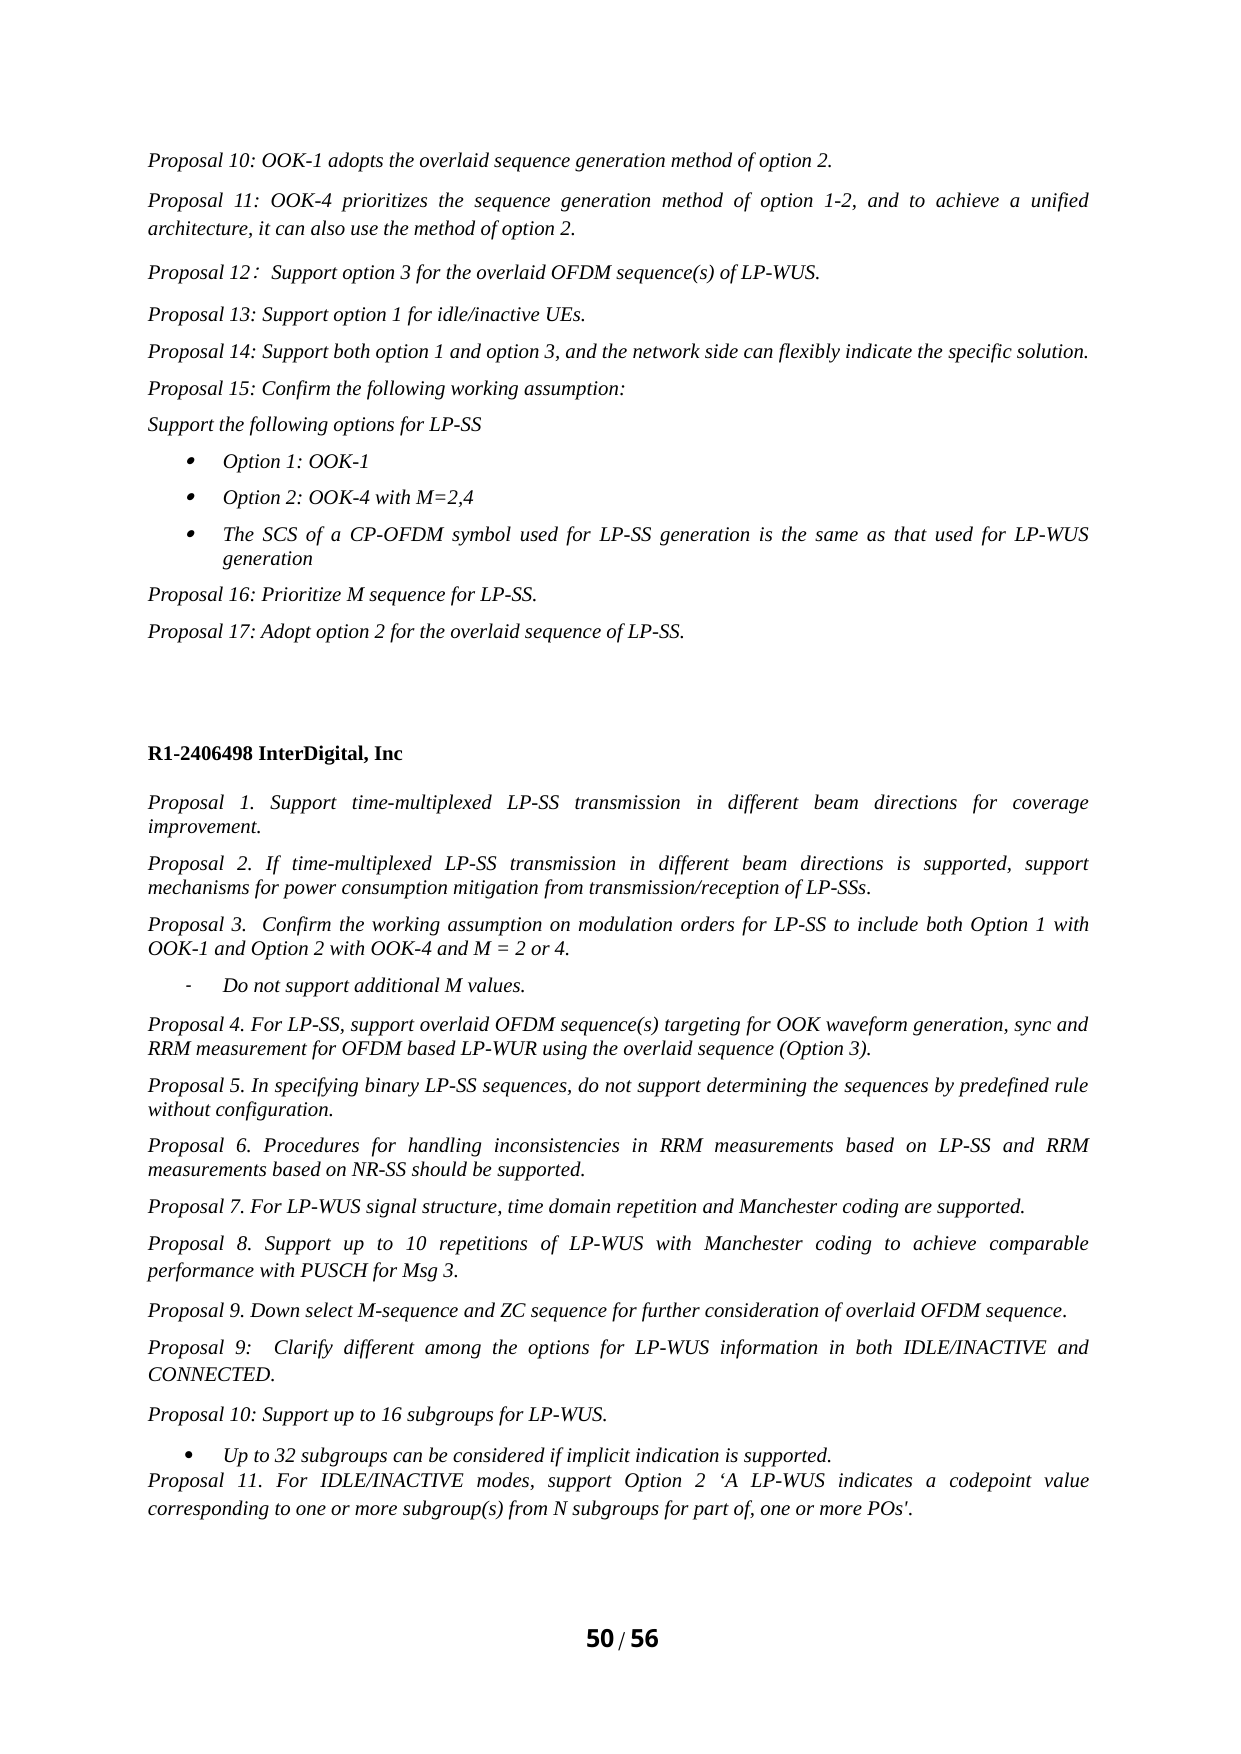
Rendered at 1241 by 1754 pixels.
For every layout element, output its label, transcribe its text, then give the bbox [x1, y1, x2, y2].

text Proposal 16: Prioritize M sequence for LP-SS. [148, 582, 1092, 606]
text Proposal 6. Procedures for handling inconsistencies in RRM measurements based on LP-SS and RRM measurements based on NR-SS should be supported. [148, 1133, 1092, 1181]
text Proposal 14: Support both option 1 and option 3, and the network side can flexibly indicate the specific solution. [148, 339, 1092, 363]
text Proposal 8. Support up to 10 repetitions of LP-WUS with Manchester coding to achieve comparable performance with PUSCH for Msg 3. [148, 1230, 1092, 1282]
text Proposal 1. Support time-multiplexed LP-SS transmission in different beam directions for coverage improvement. [148, 790, 1092, 838]
text Proposal 11: OOK-4 prioritizes the sequence generation method of option 1-2, and to achieve a unified architecture, it can also use the method of option 2. [148, 188, 1092, 239]
text Proposal 13: Support option 1 for idle/inactive UEs. [148, 302, 1092, 326]
list Option 1: OOK-1 [185, 449, 1092, 473]
text Proposal 12：Support option 3 for the overlaid OFDM sequence(s) of LP-WUS. [148, 256, 1092, 285]
text Proposal 7. For LP-WUS signal structure, time domain repetition and Manchester coding are supported. [148, 1194, 1092, 1218]
text Proposal 10: Support up to 16 subgroups for LP-WUS. [148, 1402, 1092, 1426]
text R1-2406498 InterDigital, Inc [148, 741, 1092, 765]
list The SCS of a CP-OFDM symbol used for LP-SS generation is the same as that used for LP-WUS generation [185, 522, 1092, 570]
list Do not support additional M values. [185, 972, 1092, 997]
text Proposal 11. For IDLE/INACTIVE modes, support Option 2 ‘A LP-WUS indicates a codepoint value corresponding to one or more subgroup(s) from N subgroups for part of, one or more POs'. [148, 1468, 1092, 1520]
text Proposal 9. Down select M-sequence and ZC sequence for further consideration of overlaid OFDM sequence. [148, 1298, 1092, 1322]
text Proposal 3. Confirm the working assumption on modulation orders for LP-SS to include both Option 1 with OOK-1 and Option 2 with OOK-4 and M = 2 or 4. [148, 911, 1092, 959]
text Proposal 9: Clarify different among the options for LP-WUS information in both IDLE/INACTIVE and CONNECTED. [148, 1335, 1092, 1386]
text Proposal 2. If time-multiplexed LP-SS transmission in different beam directions is supported, support mechanisms for power consumption mitigation from transmission/reception of LP-SSs. [148, 851, 1092, 899]
list Up to 32 subgroups can be considered if implicit indication is supported. [185, 1442, 1092, 1467]
text Proposal 4. For LP-SS, support overlaid OFDM sequence(s) targeting for OOK waveform generation, sync and RRM measurement for OFDM based LP-WUR using the overlaid sequence (Option 3). [148, 1012, 1092, 1060]
text Proposal 10: OOK-1 adopts the overlaid sequence generation method of option 2. [148, 148, 1092, 172]
text Proposal 15: Confirm the following working assumption: [148, 376, 1092, 399]
text Proposal 17: Adopt option 2 for the overlaid sequence of LP-SS. [148, 619, 1092, 643]
list Option 2: OOK-4 with M=2,4 [185, 485, 1092, 509]
text Support the following options for LP-SS [148, 412, 1092, 436]
text Proposal 5. In specifying binary LP-SS sequences, do not support determining the sequences by predefined rule without configuration. [148, 1073, 1092, 1121]
